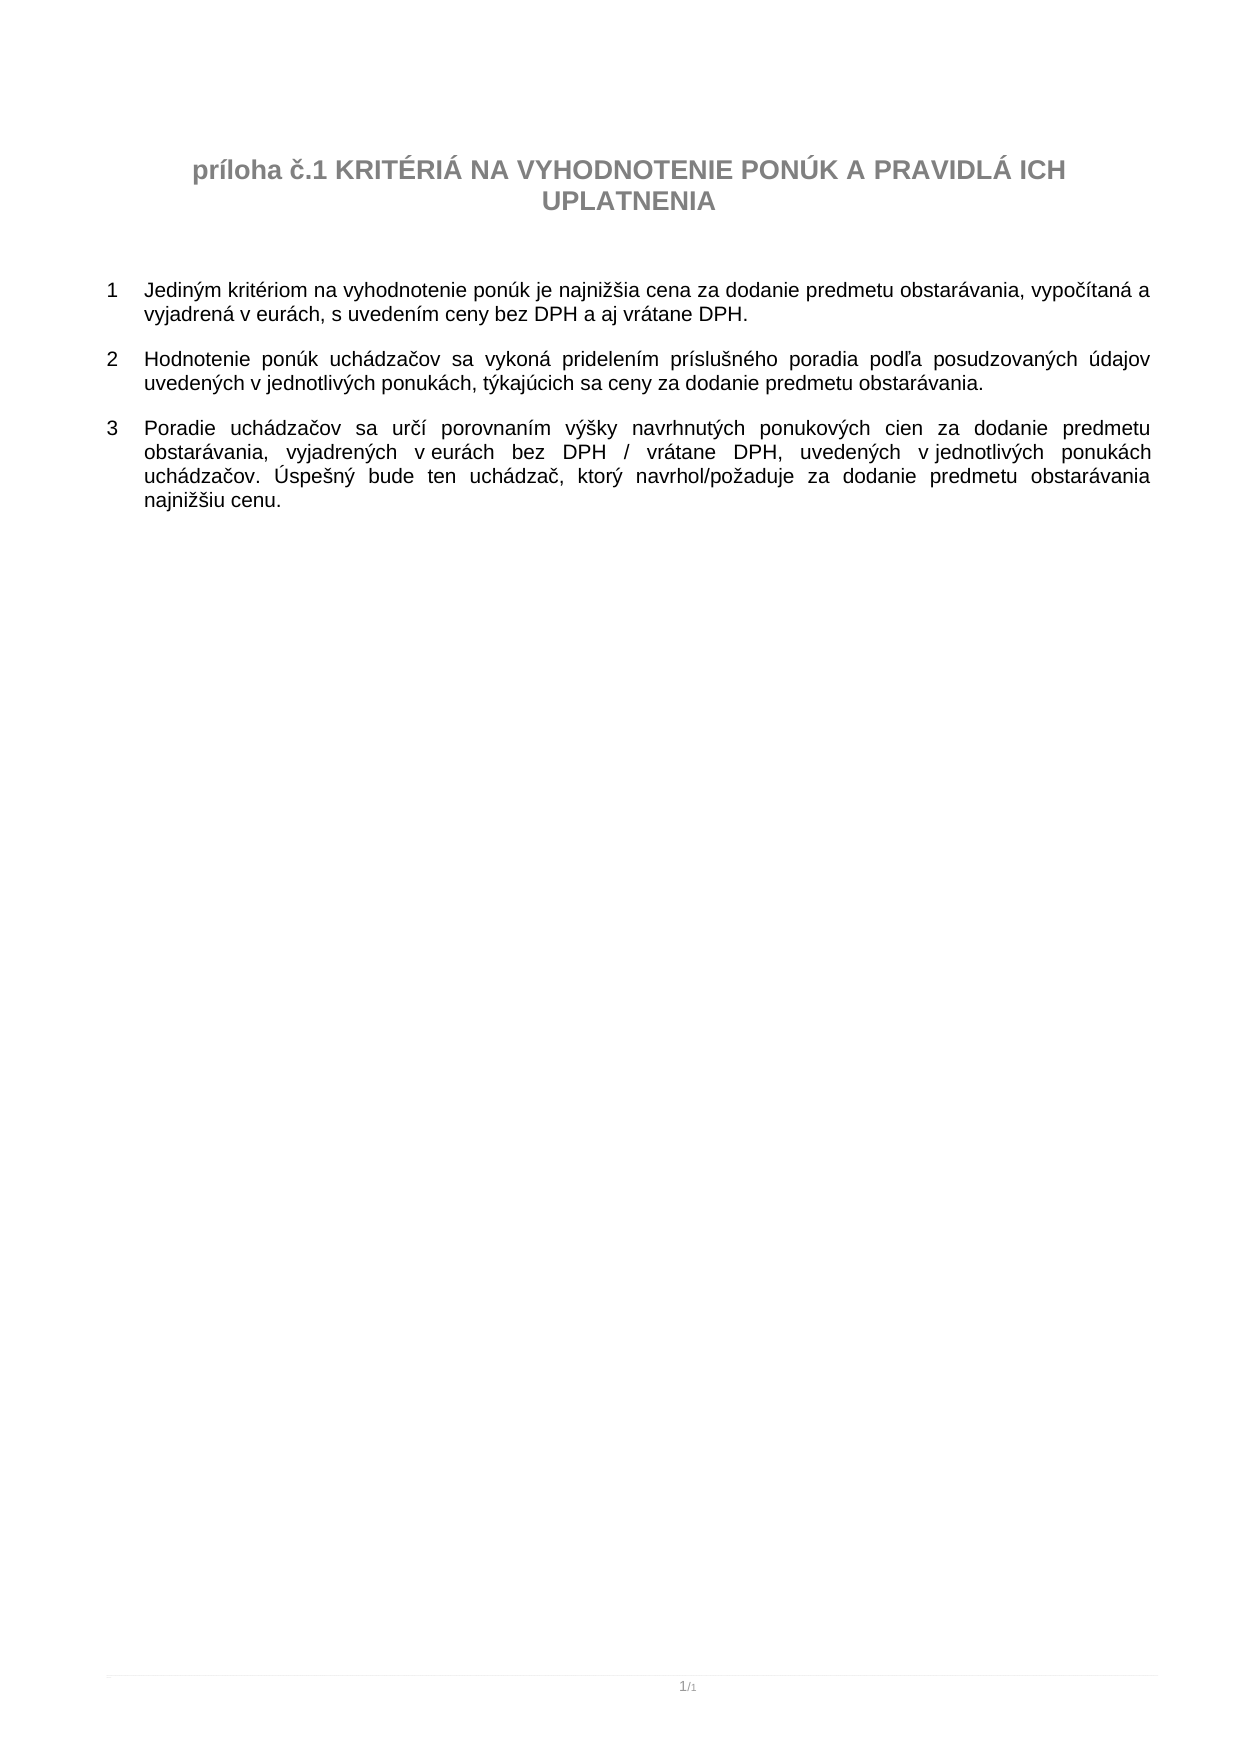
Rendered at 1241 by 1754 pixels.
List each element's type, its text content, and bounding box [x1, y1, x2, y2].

list Poradie uchádzačov sa určí porovnaním výšky navrhnutých ponukových cien za dodanie predmetu obstarávania, vyjadrených v eurách bez DPH / vrátane DPH, uvedených v jednotlivých ponukách uchádzačov. Úspešný bude ten uchádzač, ktorý navrhol/požaduje za dodanie predmetu obstarávania najnižšiu cenu. [106, 416, 1152, 511]
text príloha č.1 KRITÉRIÁ NA VYHODNOTENIE PONÚK A PRAVIDLÁ ICH UPLATNENIA [106, 154, 1152, 217]
list Hodnotenie ponúk uchádzačov sa vykoná pridelením príslušného poradia podľa posudzovaných údajov uvedených v jednotlivých ponukách, týkajúcich sa ceny za dodanie predmetu obstarávania. [106, 347, 1152, 395]
list Jediným kritériom na vyhodnotenie ponúk je najnižšia cena za dodanie predmetu obstarávania, vypočítaná a vyjadrená v eurách, s uvedením ceny bez DPH a aj vrátane DPH. [106, 278, 1152, 326]
